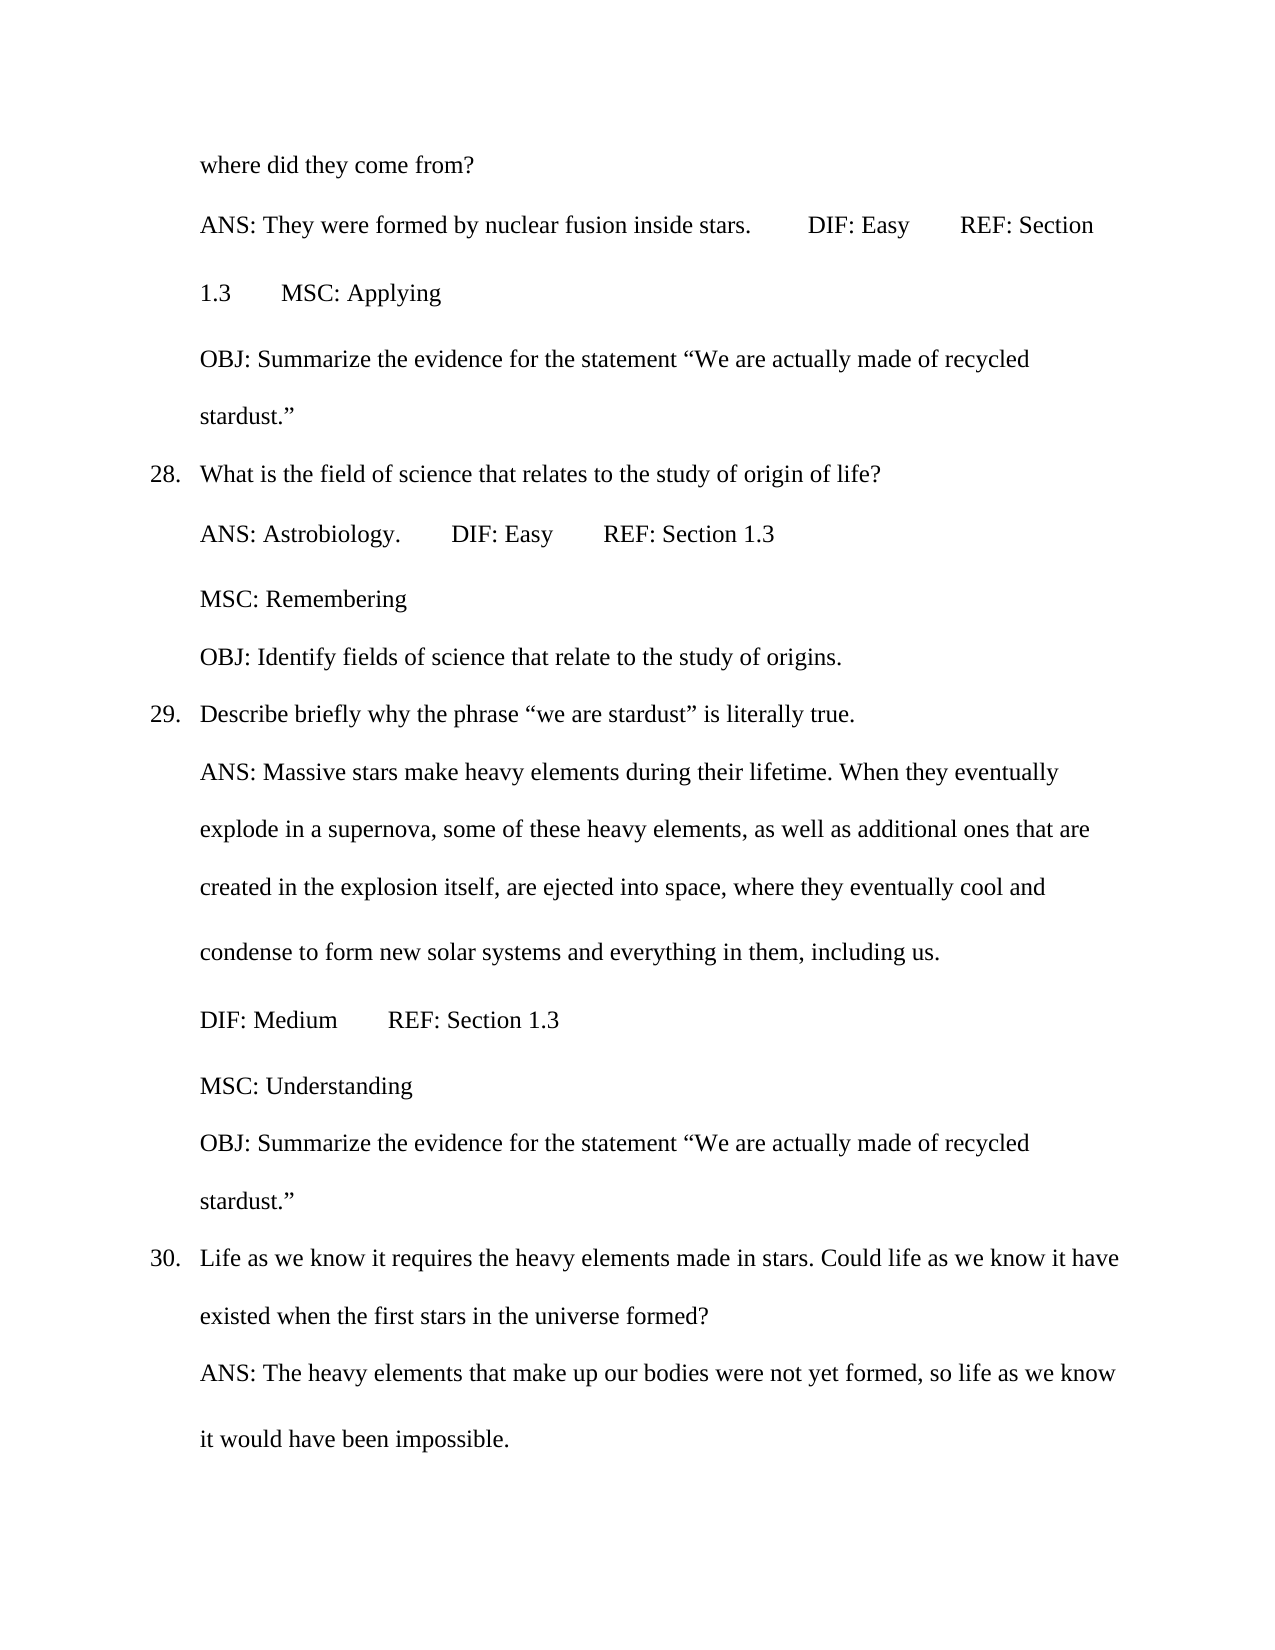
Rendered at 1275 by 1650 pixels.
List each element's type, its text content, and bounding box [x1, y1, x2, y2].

list Describe briefly why the phrase “we are stardust” is literally true. [150, 699, 1125, 728]
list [150, 150, 1125, 179]
text ANS: They were formed by nuclear fusion inside stars. DIF: Easy REF: Section 1.3 MSC: Applying [199, 207, 1125, 310]
text OBJ: Summarize the evidence for the statement “We are actually made of recycled stardust.” [199, 1128, 1125, 1215]
text ANS: Massive stars make heavy elements during their lifetime. When they eventually explode in a supernova, some of these heavy elements, as well as additional ones that are created in the explosion itself, are ejected into space, where they eventually cool and condense to form new solar systems and everything in them, including us. [199, 757, 1125, 969]
text ANS: Astrobiology. DIF: Easy REF: Section 1.3 [199, 516, 1125, 550]
text MSC: Remembering [199, 584, 1125, 613]
list What is the field of science that relates to the study of origin of life? [150, 459, 1125, 487]
text OBJ: Identify fields of science that relate to the study of origins. [199, 642, 1125, 671]
text DIF: Medium REF: Section 1.3 [199, 1003, 1125, 1037]
text ANS: The heavy elements that make up our bodies were not yet formed, so life as we know it would have been impossible. [199, 1358, 1125, 1455]
list Life as we know it requires the heavy elements made in stars. Could life as we know it have existed when the first stars in the universe formed? [150, 1243, 1125, 1330]
text OBJ: Summarize the evidence for the statement “We are actually made of recycled stardust.” [199, 344, 1125, 430]
text MSC: Understanding [199, 1071, 1125, 1100]
